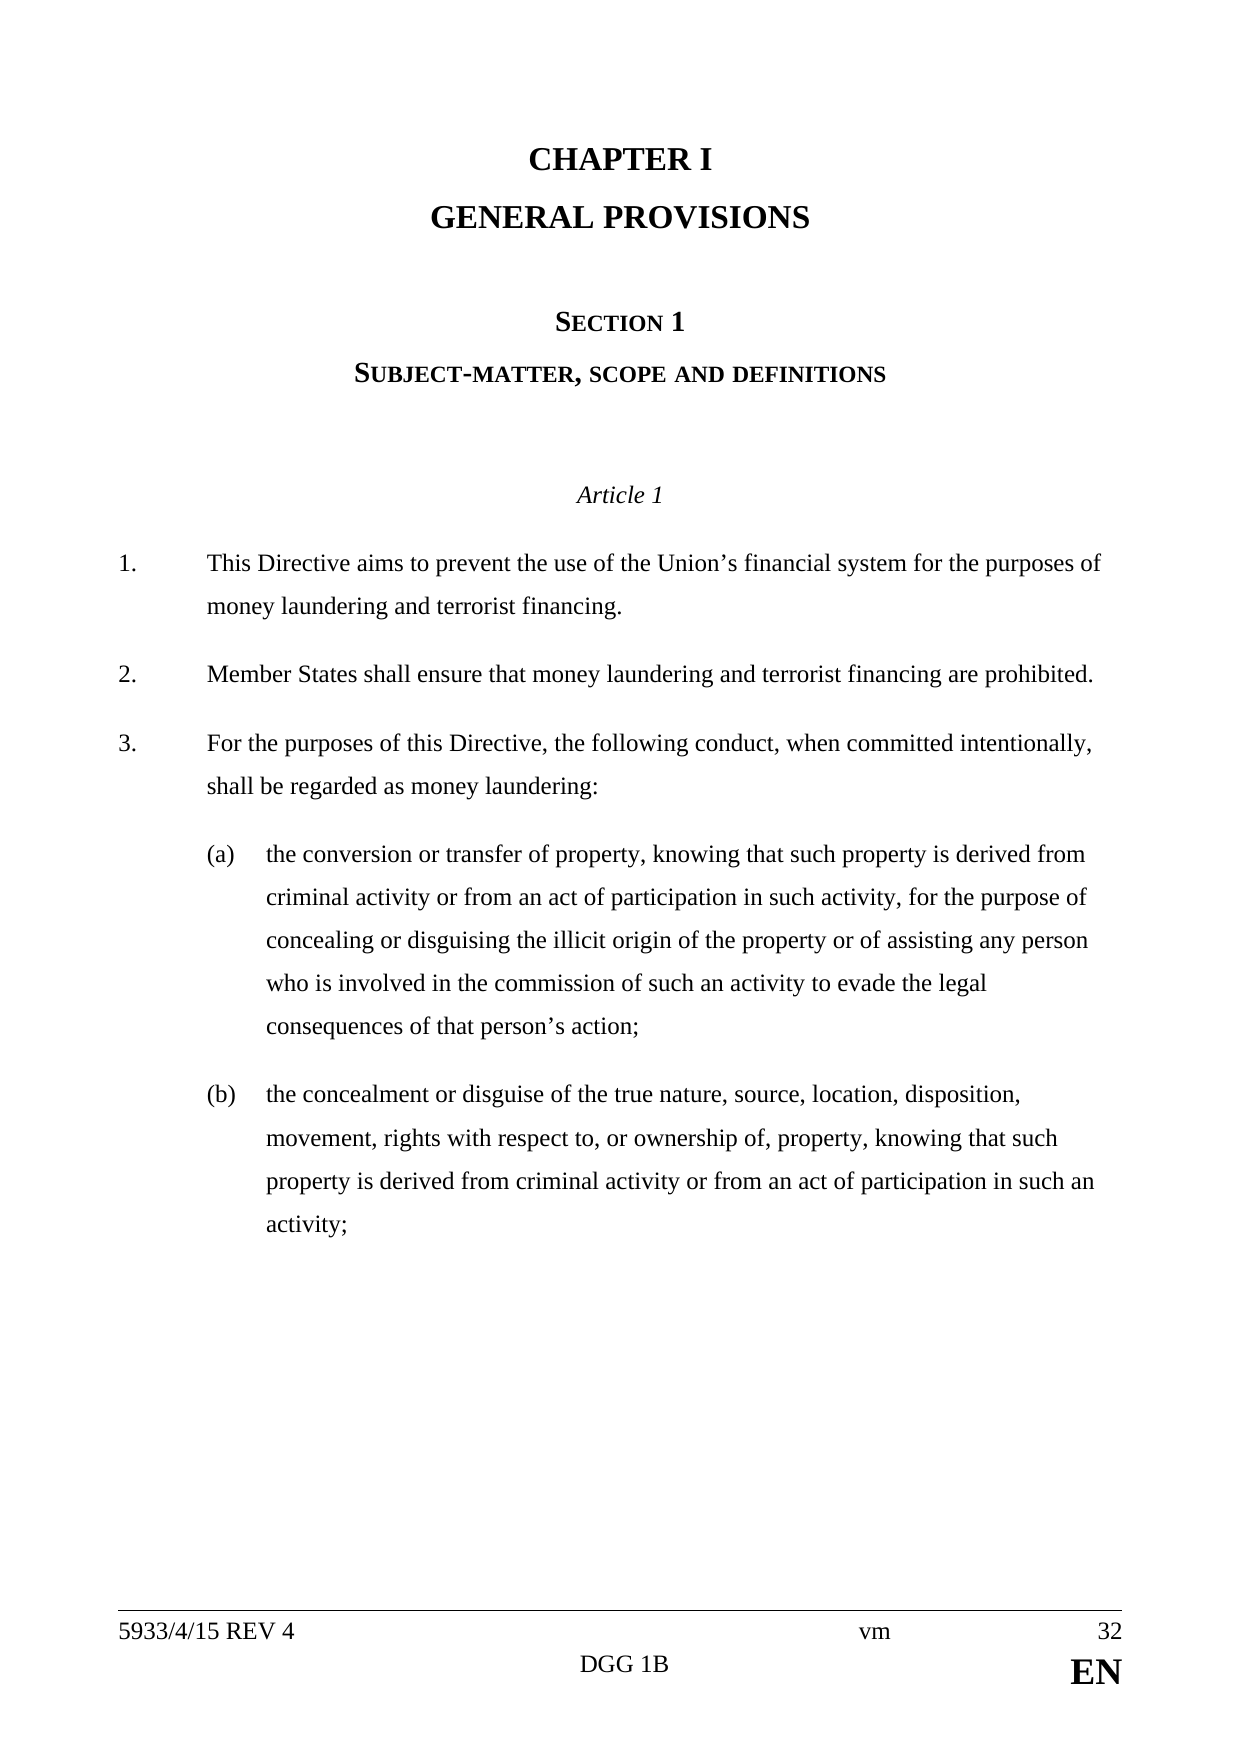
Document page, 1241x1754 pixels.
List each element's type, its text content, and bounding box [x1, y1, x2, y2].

text 1. This Directive aims to prevent the use of the Union’s financial system for the purposes of money laundering and terrorist financing. [118, 548, 1122, 620]
title CHAPTER I GENERAL PROVISIONS [118, 139, 1122, 235]
text 3. For the purposes of this Directive, the following conduct, when committed intentionally, shall be regarded as money laundering: [118, 728, 1122, 799]
text (a) the conversion or transfer of property, knowing that such property is derived from criminal activity or from an act of participation in such activity, for the purpose of concealing or disguising the illicit origin of the property or of assisting any person who is involved in the commission of such an activity to evade the legal consequences of that person’s action; [207, 839, 1122, 1040]
title Section 1 Subject-matter, scope and definitions [118, 304, 1122, 388]
text Article 1 [118, 480, 1122, 509]
text 2. Member States shall ensure that money laundering and terrorist financing are prohibited. [118, 659, 1122, 688]
text (b) the concealment or disguise of the true nature, source, location, disposition, movement, rights with respect to, or ownership of, property, knowing that such property is derived from criminal activity or from an act of participation in such an activity; [207, 1079, 1122, 1238]
